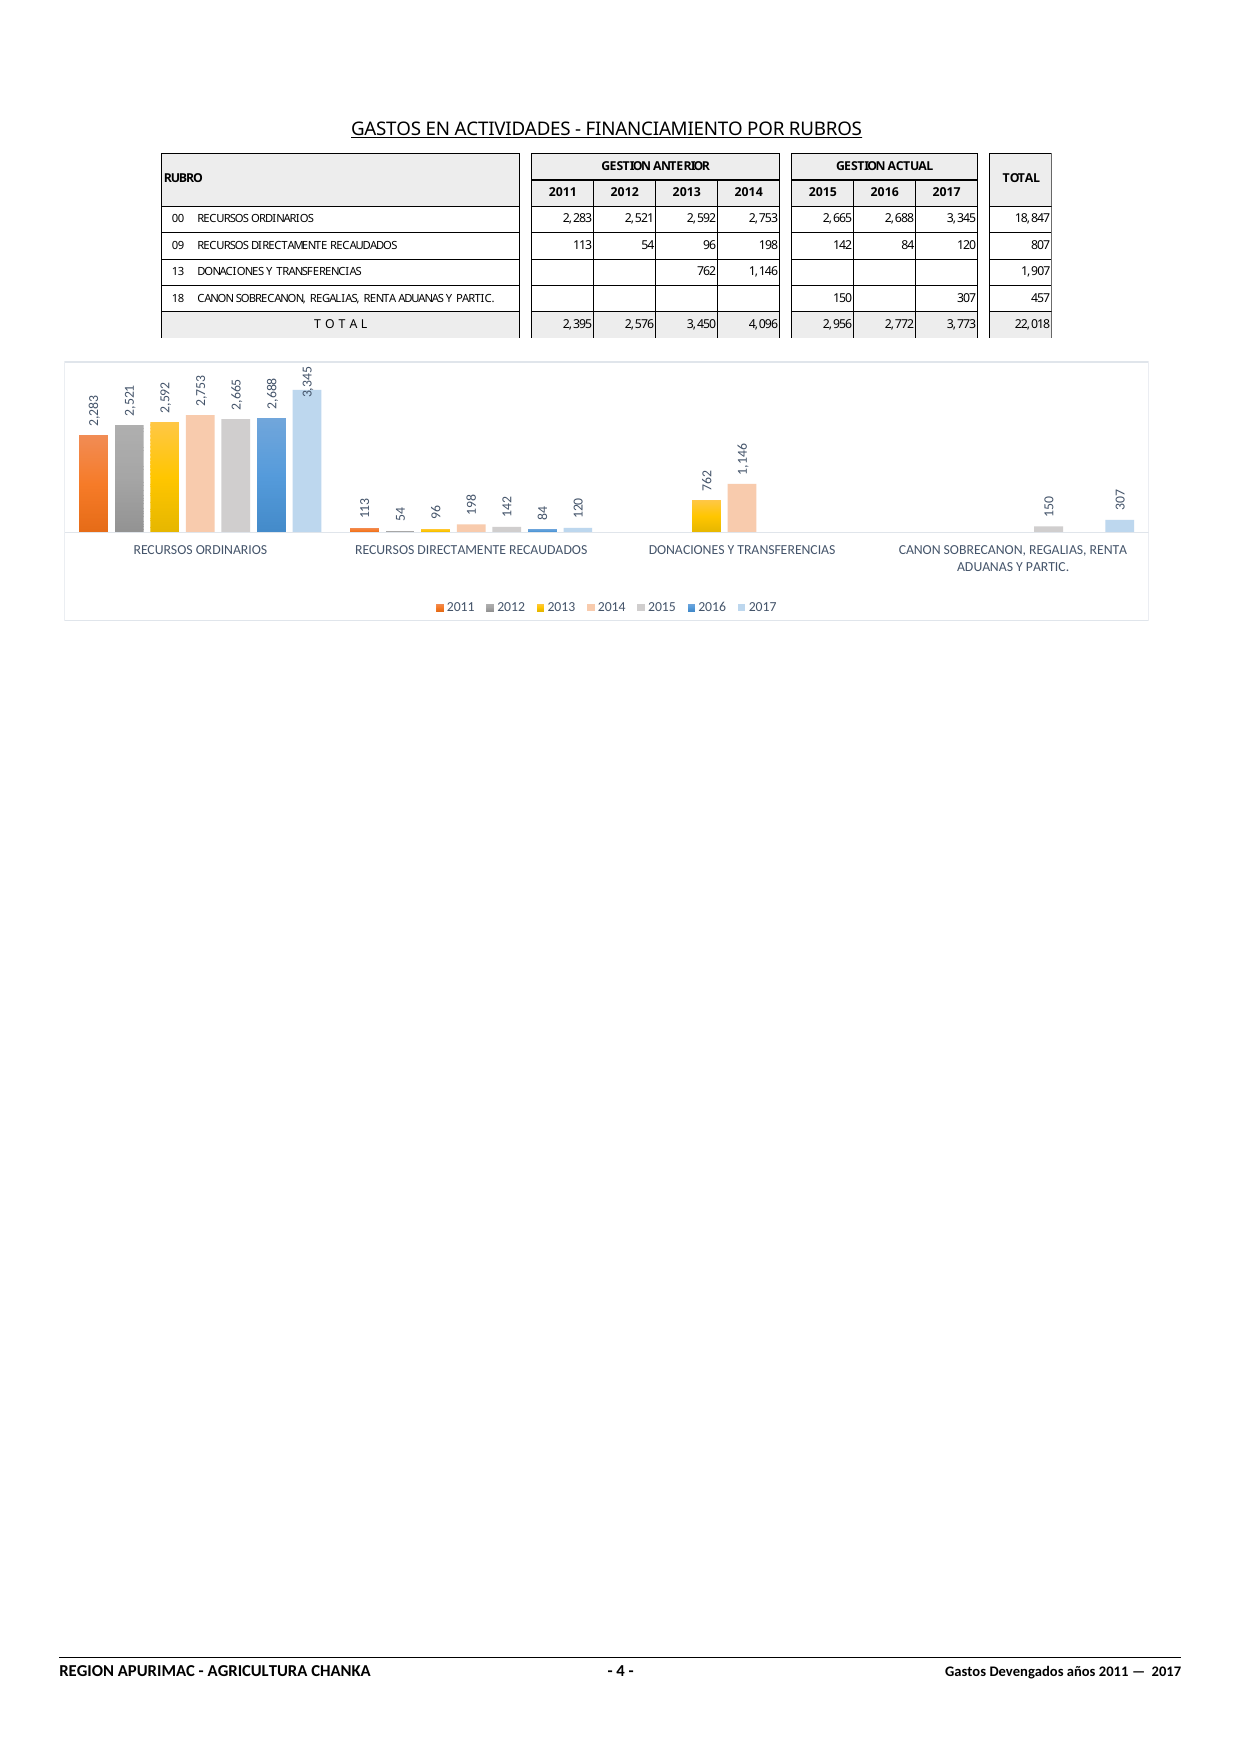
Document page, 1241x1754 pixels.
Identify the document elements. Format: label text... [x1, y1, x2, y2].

table_header GASTOS EN ACTIVIDADES - FINANCIAMIENTO POR RUBROS [39, 71, 1174, 627]
